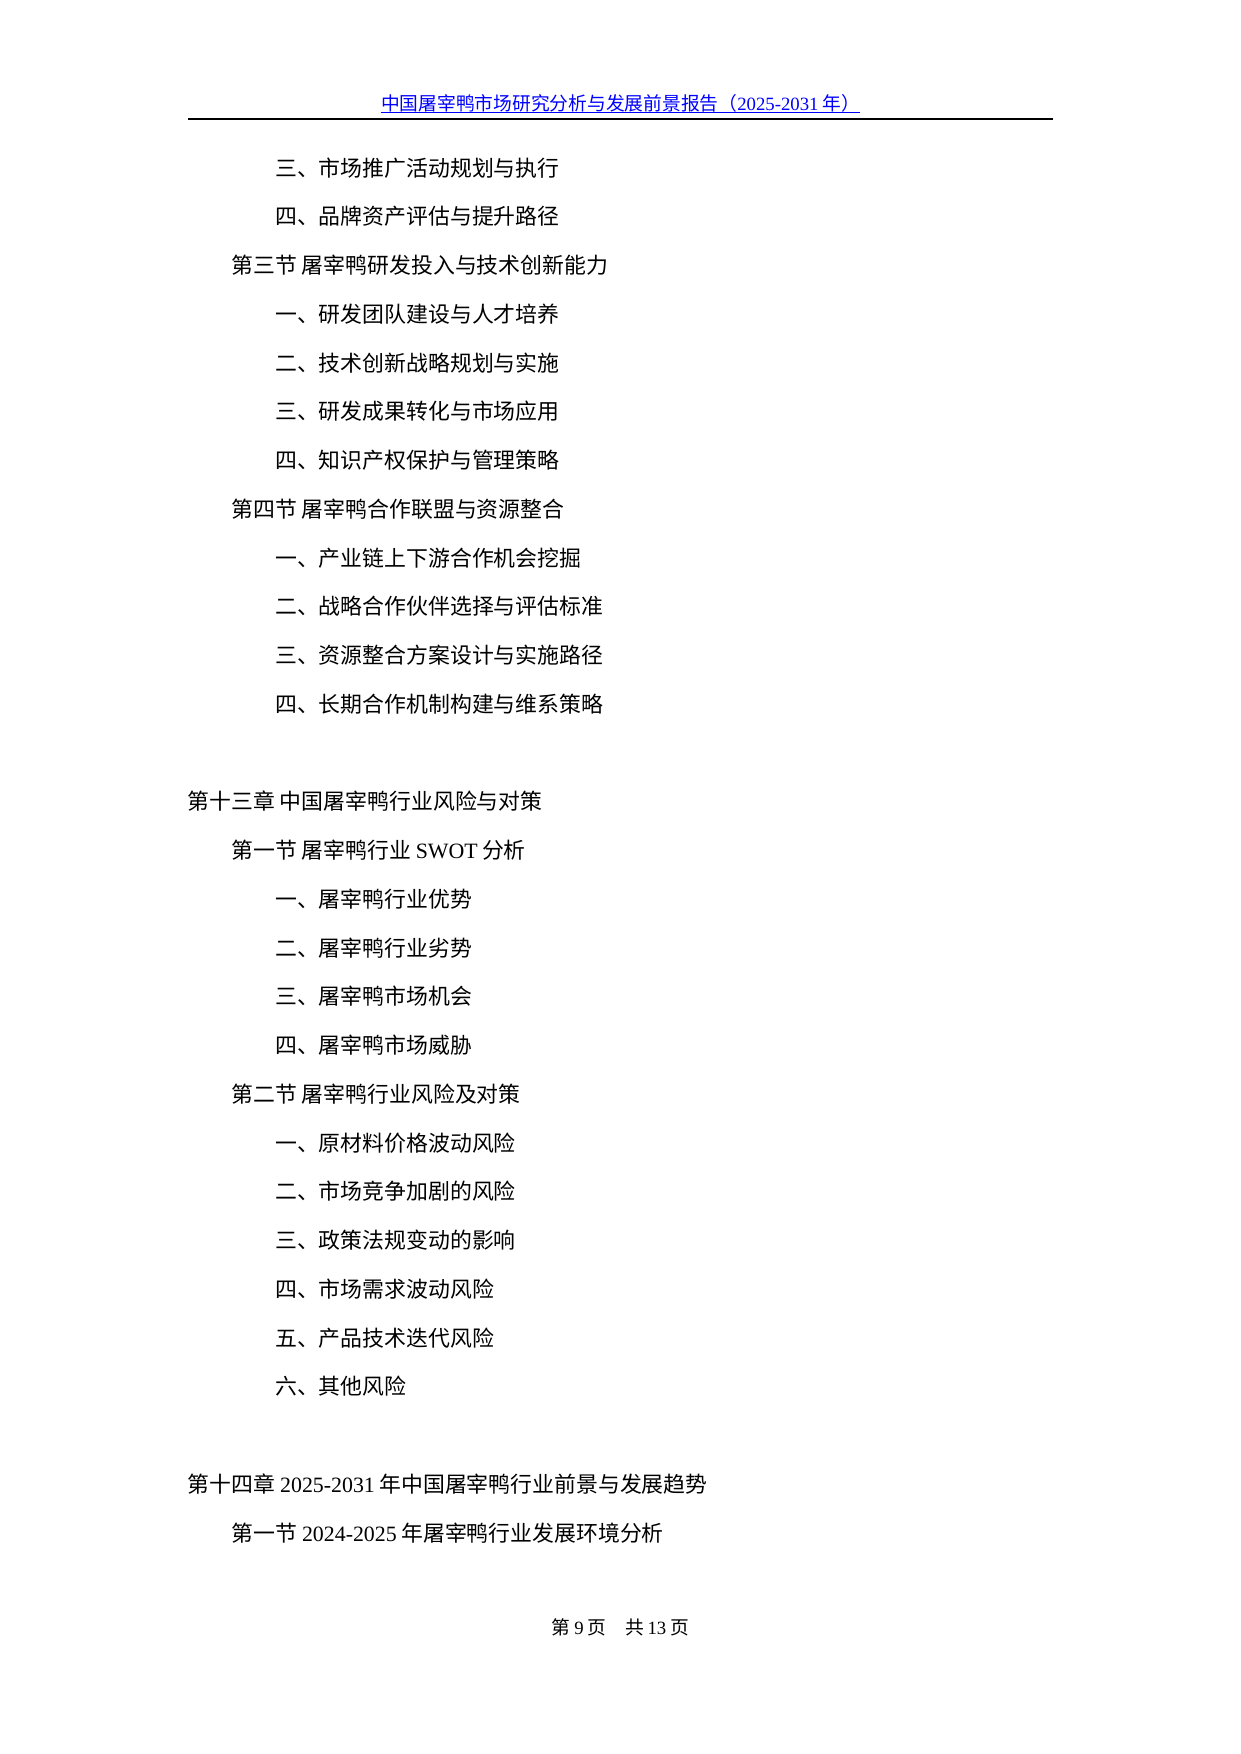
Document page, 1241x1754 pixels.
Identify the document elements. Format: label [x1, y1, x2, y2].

text [187, 150, 1053, 1548]
